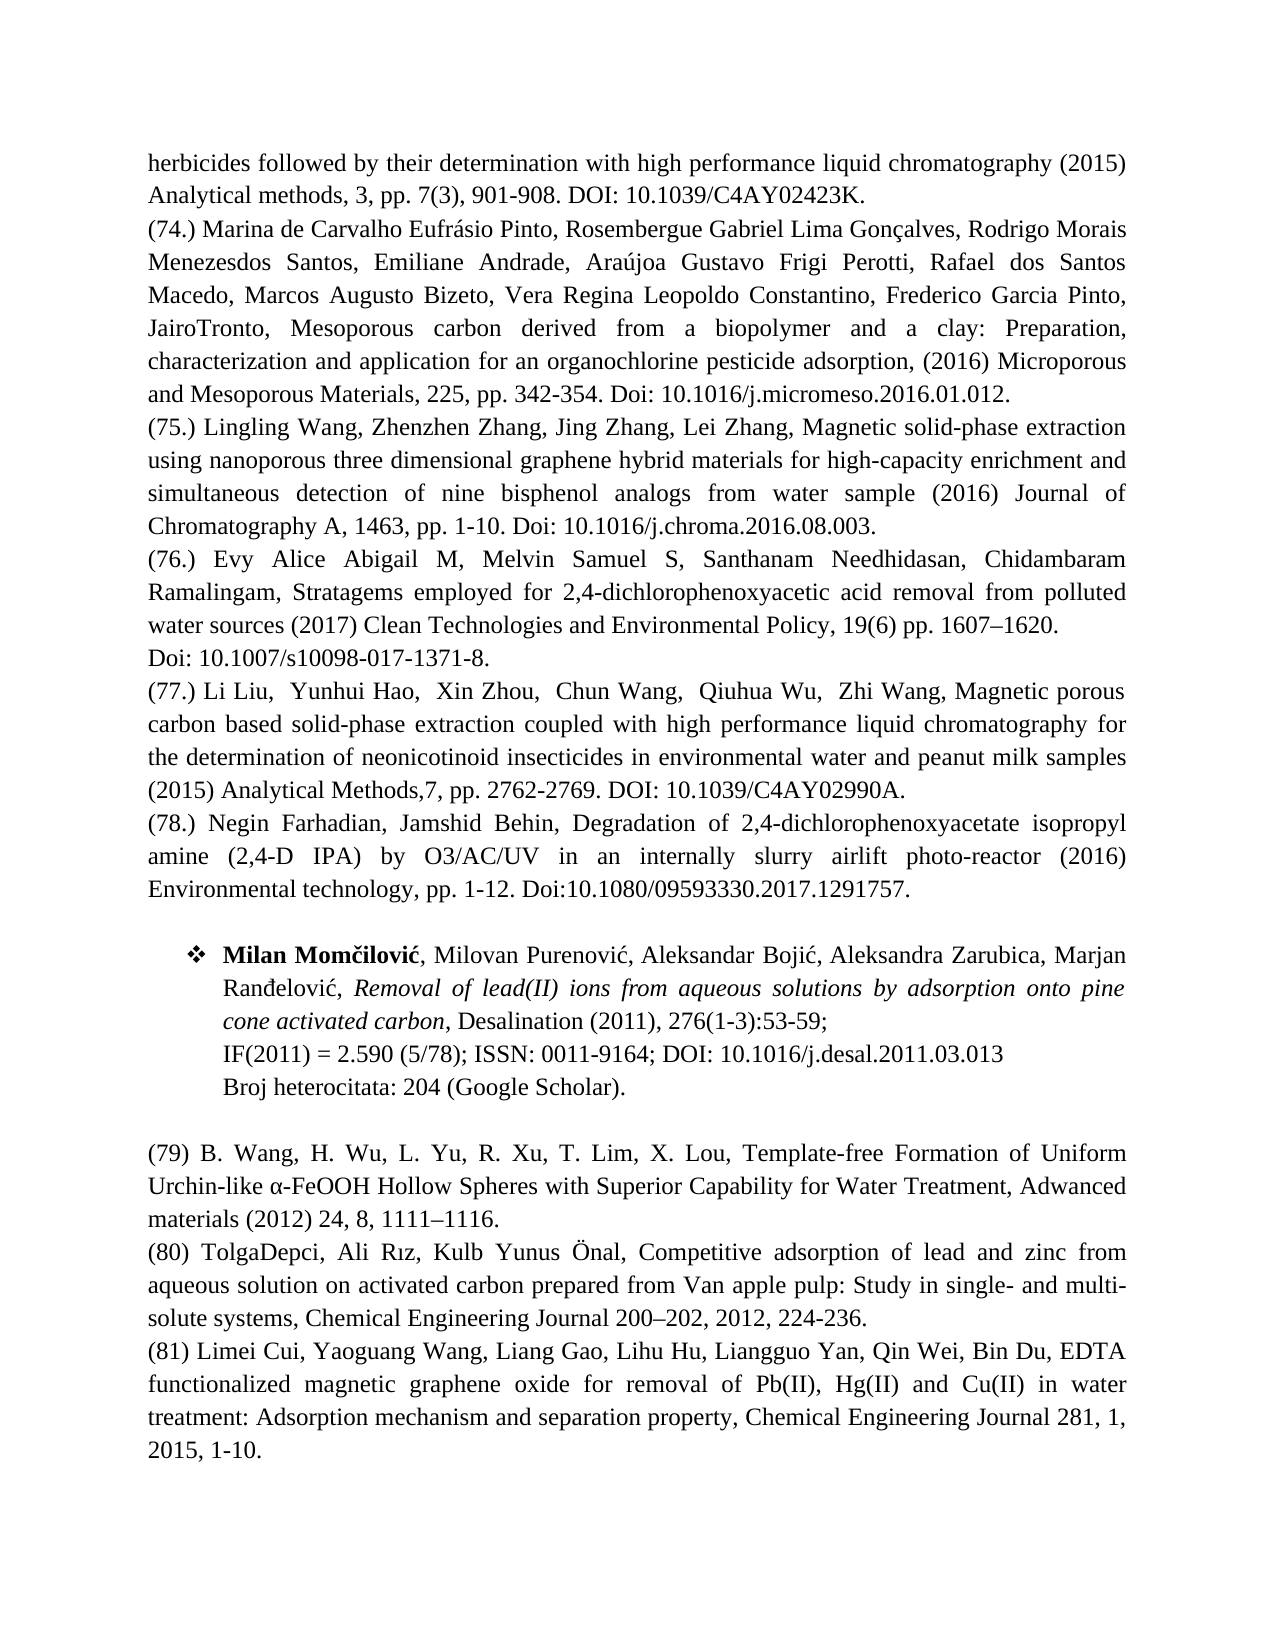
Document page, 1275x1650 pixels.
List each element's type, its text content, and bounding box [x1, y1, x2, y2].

text (74.) Marina de Carvalho Eufrásio Pinto, Rosembergue Gabriel Lima Gonçalves, Rodrigo Morais Menezesdos Santos, Emiliane Andrade, Araújoa Gustavo Frigi Perotti, Rafael dos Santos Macedo, Marcos Augusto Bizeto, Vera Regina Leopoldo Constantino, Frederico Garcia Pinto, JairoTronto, Mesoporous carbon derived from a biopolymer and a clay: Preparation, characterization and application for an organochlorine pesticide adsorption, (2016) Microporous and Mesoporous Materials, 225, pp. 342-354. Doi: 10.1016/j.micromeso.2016.01.012. [148, 214, 1127, 407]
text Doi: 10.1007/s10098-017-1371-8. [148, 643, 1127, 672]
text (81) Limei Cui, Yaoguang Wang, Liang Gao, Lihu Hu, Liangguo Yan, Qin Wei, Bin Du, EDTA functionalized magnetic graphene oxide for removal of Pb(II), Hg(II) and Cu(II) in water treatment: Adsorption mechanism and separation property, Chemical Engineering Journal 281, 1, 2015, 1-10. [148, 1336, 1127, 1464]
text (75.) Lingling Wang, Zhenzhen Zhang, Jing Zhang, Lei Zhang, Magnetic solid-phase extraction using nanoporous three dimensional graphene hybrid materials for high-capacity enrichment and simultaneous detection of nine bisphenol analogs from water sample (2016) Journal of Chromatography A, 1463, pp. 1-10. Doi: 10.1016/j.chroma.2016.08.003. [148, 412, 1127, 539]
text (78.) Negin Farhadian, Jamshid Behin, Degradation of 2,4-dichlorophenoxyacetate isopropyl amine (2,4-D IPA) by O3/AC/UV in an internally slurry airlift photo-reactor (2016) Environmental technology, pp. 1-12. Doi:10.1080/09593330.2017.1291757. [148, 808, 1127, 903]
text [148, 148, 1127, 209]
text IF(2011) = 2.590 (5/78); ISSN: 0011-9164; DOI: 10.1016/j.desal.2011.03.013 [148, 1039, 1127, 1068]
text (77.) Li Liu, Yunhui Hao, Xin Zhou, Chun Wang, Qiuhua Wu, Zhi Wang, Magnetic porous carbon based solid-phase extraction coupled with high performance liquid chromatography for the determination of neonicotinoid insecticides in environmental water and peanut milk samples (2015) Analytical Methods,7, pp. 2762-2769. DOI: 10.1039/C4AY02990A. [148, 676, 1127, 804]
list Milan Momčilović, Milovan Purenović, Aleksandar Bojić, Aleksandra Zarubica, Marjan Ranđelović, Removal of lead(II) ions from aqueous solutions by adsorption onto pine cone activated carbon, Desalination (2011), 276(1-3):53-59; [185, 940, 1127, 1035]
text (76.) Evy Alice Abigail M, Melvin Samuel S, Santhanam Needhidasan, Chidambaram Ramalingam, Stratagems employed for 2,4-dichlorophenoxyacetic acid removal from polluted water sources (2017) Clean Technologies and Environmental Policy, 19(6) pp. 1607–1620. [148, 544, 1127, 639]
text Broj heterocitata: 204 (Google Scholar). [148, 1072, 1127, 1101]
text (80) TolgaDepci, Ali Rız, Kulb Yunus Önal, Competitive adsorption of lead and zinc from aqueous solution on activated carbon prepared from Van apple pulp: Study in single- and multi-solute systems, Chemical Engineering Journal 200–202, 2012, 224-236. [148, 1237, 1127, 1332]
text (79) B. Wang, H. Wu, L. Yu, R. Xu, T. Lim, X. Lou, Template-free Formation of Uniform Urchin-like α-FeOOH Hollow Spheres with Superior Capability for Water Treatment, Adwanced materials (2012) 24, 8, 1111–1116. [148, 1138, 1127, 1233]
